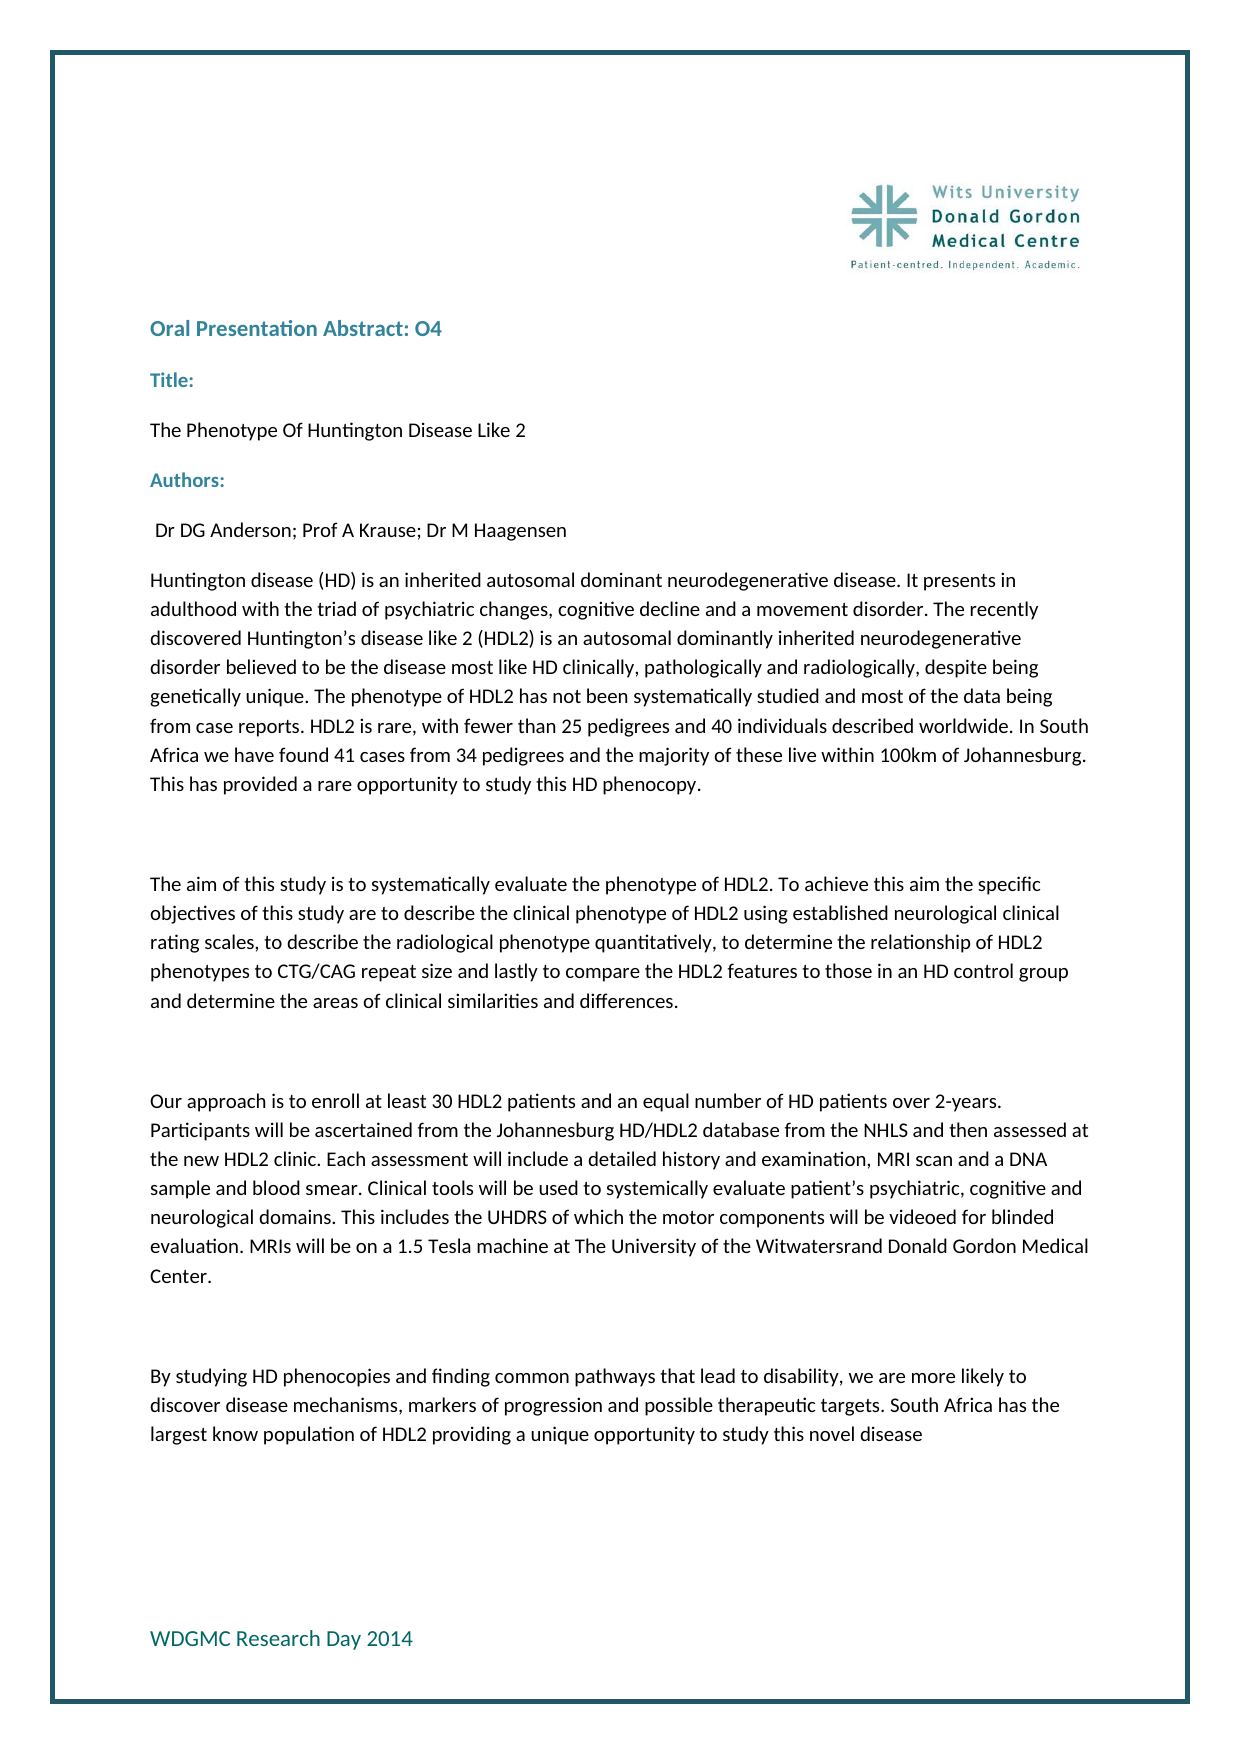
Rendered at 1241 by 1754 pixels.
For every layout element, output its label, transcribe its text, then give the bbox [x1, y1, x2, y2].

text By studying HD phenocopies and finding common pathways that lead to disability, we are more likely to discover disease mechanisms, markers of progression and possible therapeutic targets. South Africa has the largest know population of HDL2 providing a unique opportunity to study this novel disease [150, 1363, 1090, 1447]
text The aim of this study is to systematically evaluate the phenotype of HDL2. To achieve this aim the specific objectives of this study are to describe the clinical phenotype of HDL2 using established neurological clinical rating scales, to describe the radiological phenotype quantitatively, to determine the relationship of HDL2 phenotypes to CTG/CAG repeat size and lastly to compare the HDL2 features to those in an HD control group and determine the areas of clinical similarities and differences. [150, 871, 1090, 1013]
text Authors: [150, 467, 1090, 492]
text Huntington disease (HD) is an inherited autosomal dominant neurodegenerative disease. It presents in adulthood with the triad of psychiatric changes, cognitive decline and a movement disorder. The recently discovered Huntington’s disease like 2 (HDL2) is an autosomal dominantly inherited neurodegenerative disorder believed to be the disease most like HD clinically, pathologically and radiologically, despite being genetically unique. The phenotype of HDL2 has not been systematically studied and most of the data being from case reports. HDL2 is rare, with fewer than 25 pedigrees and 40 individuals described worldwide. In South Africa we have found 41 cases from 34 pedigrees and the majority of these live within 100km of Johannesburg. This has provided a rare opportunity to study this HD phenocopy. [150, 567, 1090, 797]
text Title: [150, 367, 1090, 392]
text Oral Presentation Abstract: O4 [150, 314, 1090, 342]
text Our approach is to enroll at least 30 HDL2 patients and an equal number of HD patients over 2-years. Participants will be ascertained from the Johannesburg HD/HDL2 database from the NHLS and then assessed at the new HDL2 clinic. Each assessment will include a detailed history and examination, MRI scan and a DNA sample and blood smear. Clinical tools will be used to systemically evaluate patient’s psychiatric, cognitive and neurological domains. This includes the UHDRS of which the motor components will be videoed for blinded evaluation. MRIs will be on a 1.5 Tesla machine at The University of the Witwatersrand Donald Gordon Medical Center. [150, 1088, 1090, 1288]
text The Phenotype Of Huntington Disease Like 2 [150, 417, 1090, 442]
text Dr DG Anderson; Prof A Krause; Dr M Haagensen [150, 517, 1090, 542]
picture [823, 150, 1091, 289]
